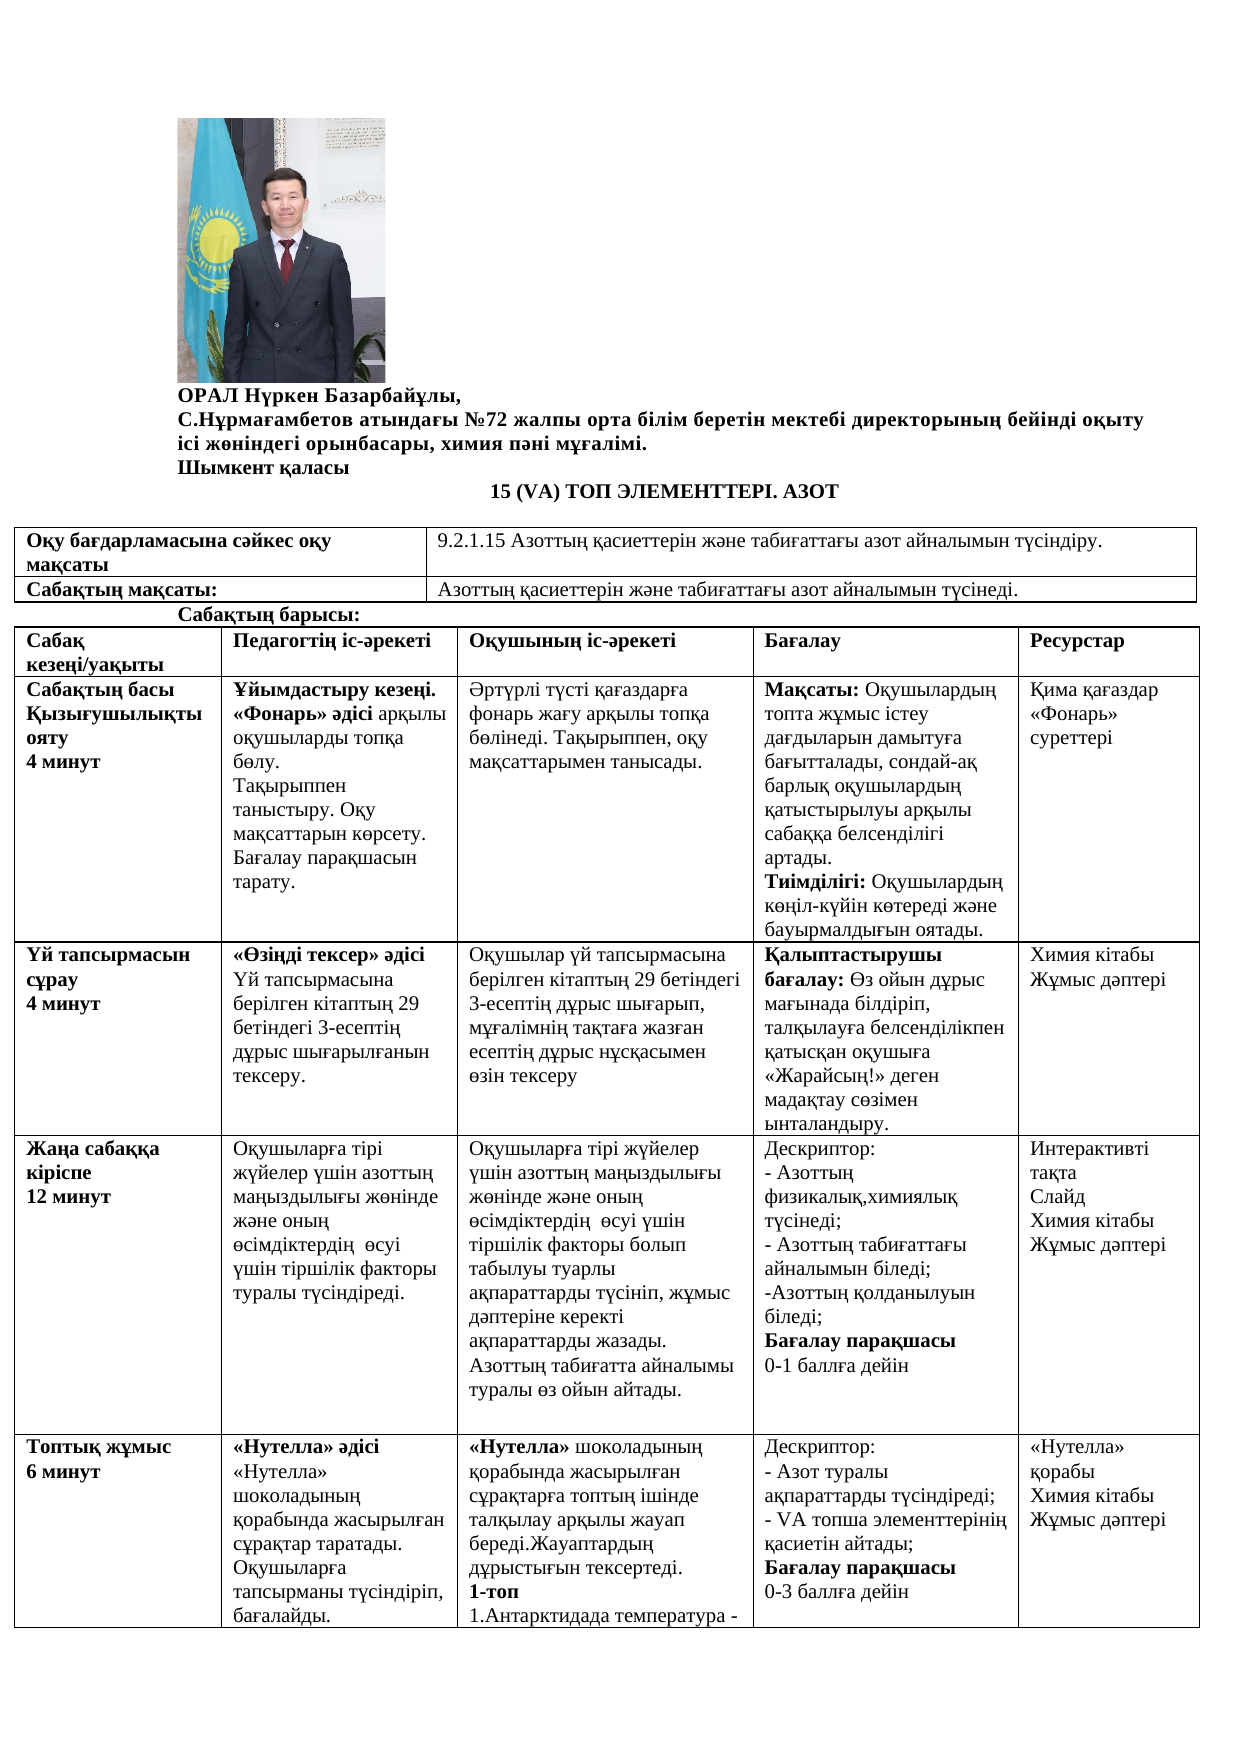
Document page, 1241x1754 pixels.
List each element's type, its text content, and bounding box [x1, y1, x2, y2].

table_header Оқушының іс-әрекеті [458, 628, 753, 676]
picture [177, 118, 386, 383]
table_cell Қима қағаздар «Фонарь» суреттері [1019, 677, 1199, 941]
table_cell Интерактивті тақта Слайд Химия кітабы Жұмыс дәптері [1019, 1136, 1199, 1433]
table_header Оқу бағдарламасына сәйкес оқу мақсаты [15, 528, 426, 576]
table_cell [458, 1435, 753, 1627]
table_cell Жаңа сабаққа кіріспе 12 минут [15, 1136, 221, 1433]
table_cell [15, 1435, 221, 1627]
table_cell Азоттың қасиеттерін және табиғаттағы азот айналымын түсінеді. [427, 577, 1196, 601]
table_header Сабақ кезеңі/уақыты [15, 628, 221, 676]
table_cell Сабақтың мақсаты: [15, 577, 426, 601]
table_cell Мақсаты: Оқушылардың топта жұмыс істеу дағдыларын дамытуға бағытталады, сондай-ақ барлық оқушылардың қатыстырылуы арқылы сабаққа белсенділігі артады. Тиімділігі: Оқушылардың көңіл-күйін көтереді және бауырмалдығын оятады. [754, 677, 1018, 941]
table_cell Ұйымдастыру кезеңі. «Фонарь» әдісі арқылы оқушыларды топқа бөлу. Тақырыппен таныстыру. Оқу мақсаттарын көрсету. Бағалау парақшасын тарату. [222, 677, 457, 941]
table_cell Сабақтың басы Қызығушылықты ояту 4 минут [15, 677, 221, 941]
table_cell Дескриптор: - Азоттың физикалық,химиялық түсінеді; - Азоттың табиғаттағы айналымын біледі; -Азоттың қолданылуын біледі; Бағалау парақшасы 0-1 баллға дейін [754, 1136, 1018, 1433]
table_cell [754, 1435, 1018, 1627]
table_header 9.2.1.15 Азоттың қасиеттерін және табиғаттағы азот айналымын түсіндіру. [427, 528, 1196, 576]
table_header Ресурстар [1019, 628, 1199, 676]
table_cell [1019, 1435, 1199, 1627]
text ОРАЛ Нүркен Базарбайұлы, [177, 383, 1152, 407]
table_cell Оқушыларға тірі жүйелер үшін азоттың маңыздылығы жөнінде және оның өсімдіктердің өсуі үшін тіршілік факторы туралы түсіндіреді. [222, 1136, 457, 1433]
table_cell Химия кітабы Жұмыс дәптері [1019, 943, 1199, 1135]
text Сабақтың барысы: [177, 603, 1152, 626]
table_cell Қалыптастырушы бағалау: Өз ойын дұрыс мағынада білдіріп, талқылауға белсенділікпен қатысқан оқушыға «Жарайсың!» деген мадақтау сөзімен ынталандыру. [754, 943, 1018, 1135]
table_header Педагогтің іс-әрекеті [222, 628, 457, 676]
table_cell Оқушылар үй тапсырмасына берілген кітаптың 29 бетіндегі 3-есептің дұрыс шығарып, мұғалімнің тақтаға жазған есептің дұрыс нұсқасымен өзін тексеру [458, 943, 753, 1135]
text С.Нұрмағамбетов атындағы №72 жалпы орта білім беретін мектебі директорының бейінді оқыту ісі жөніндегі орынбасары, химия пәні мұғалімі. [177, 407, 1152, 455]
text Шымкент қаласы [177, 455, 1152, 479]
table_cell «Өзіңді тексер» әдісі Үй тапсырмасына берілген кітаптың 29 бетіндегі 3-есептің дұрыс шығарылғанын тексеру. [222, 943, 457, 1135]
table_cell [222, 1435, 457, 1627]
text 15 (VА) ТОП ЭЛЕМЕНТТЕРІ. АЗОТ [177, 479, 1152, 503]
table_cell Үй тапсырмасын сұрау 4 минут [15, 943, 221, 1135]
table_cell Әртүрлі түсті қағаздарға фонарь жағу арқылы топқа бөлінеді. Тақырыппен, оқу мақсаттарымен танысады. [458, 677, 753, 941]
table_cell Оқушыларға тірі жүйелер үшін азоттың маңыздылығы жөнінде және оның өсімдіктердің өсуі үшін тіршілік факторы болып табылуы туарлы ақпараттарды түсініп, жұмыс дәптеріне керекті ақпараттарды жазады. Азоттың табиғатта айналымы туралы өз ойын айтады. [458, 1136, 753, 1433]
table_header Бағалау [754, 628, 1018, 676]
